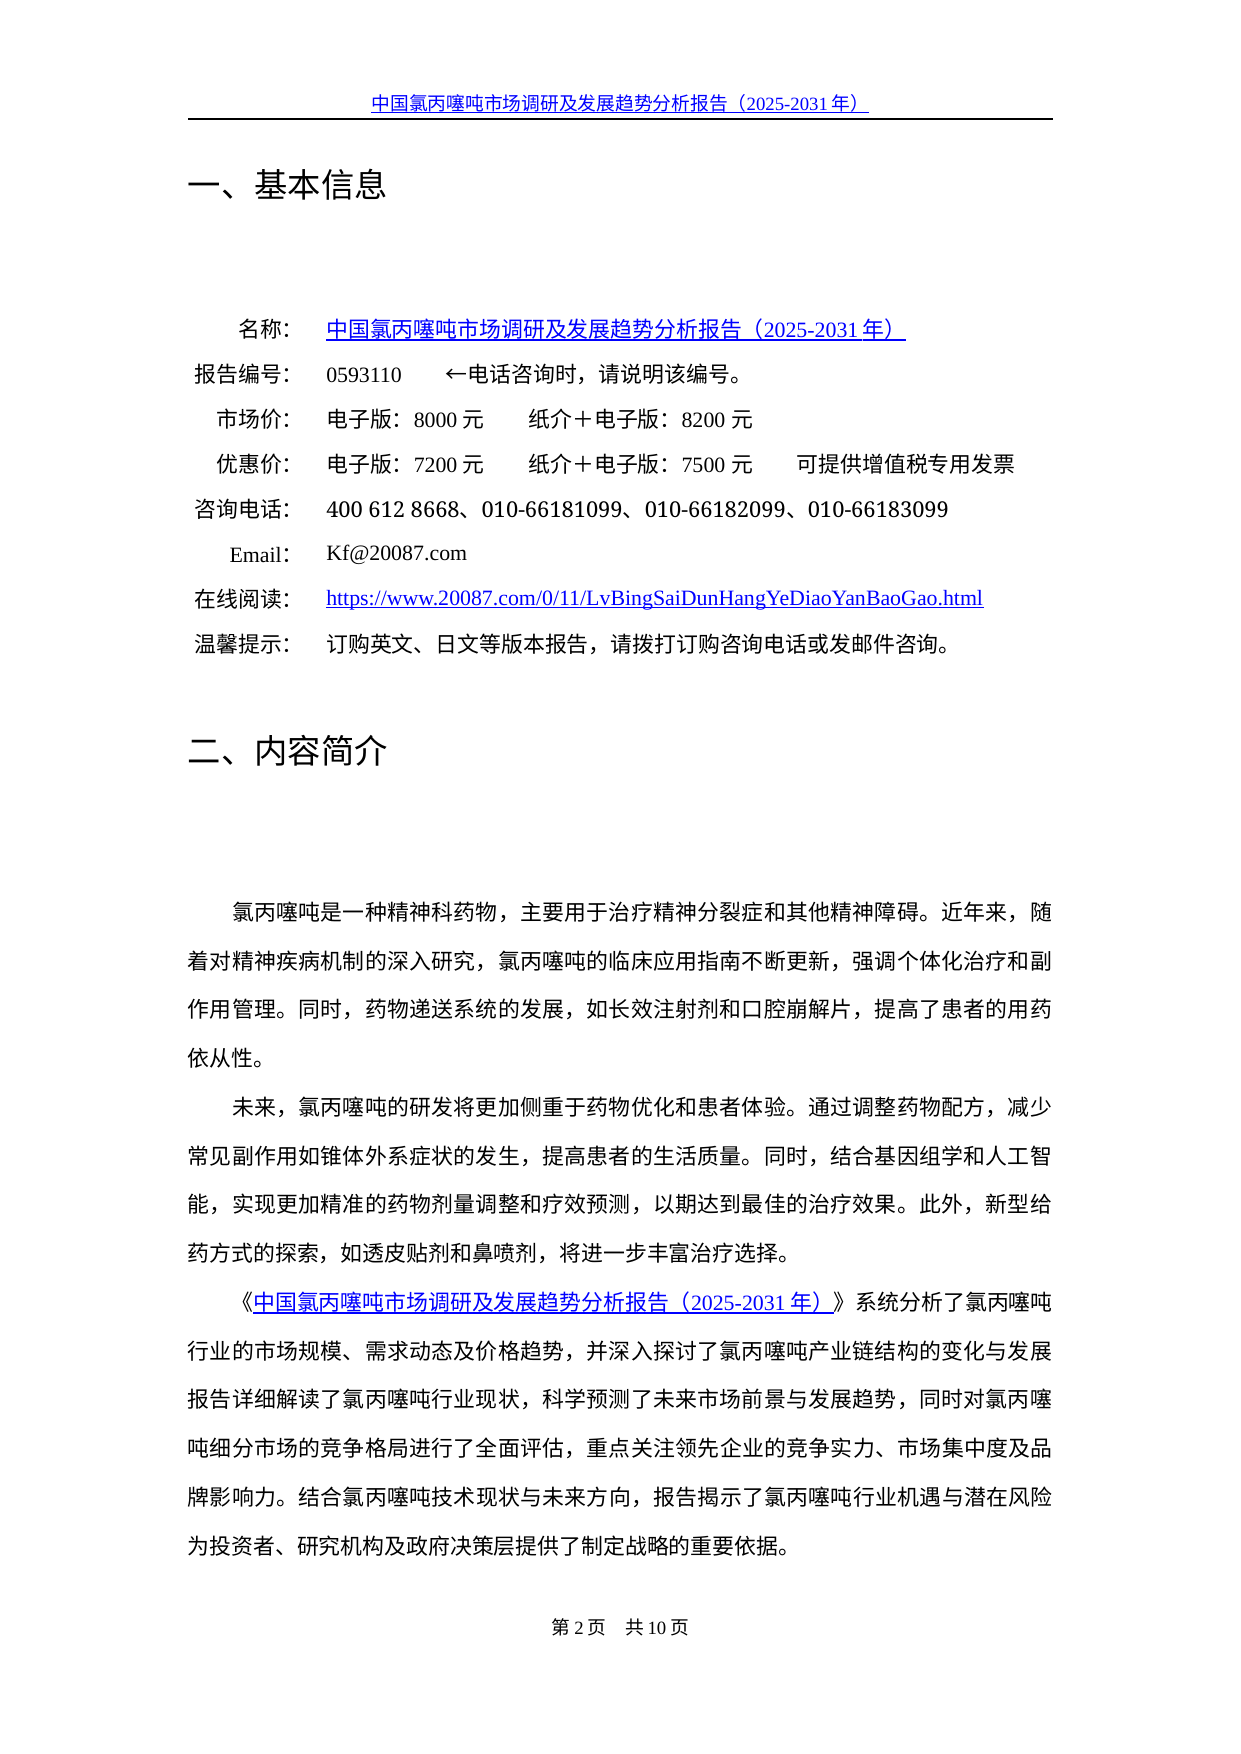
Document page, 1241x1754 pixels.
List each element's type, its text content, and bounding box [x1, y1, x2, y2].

table_cell 电子版：7200 元 纸介＋电子版：7500 元 可提供增值税专用发票 [315, 447, 1073, 492]
table_cell 市场价： [167, 402, 315, 447]
table_cell 优惠价： [167, 447, 315, 492]
table_cell [315, 582, 1073, 627]
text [187, 894, 1053, 1561]
table_cell 报告编号： [167, 357, 315, 402]
table_cell Kf@20087.com [315, 537, 1073, 582]
table_cell 在线阅读： [167, 582, 315, 627]
title 二、内容简介 [187, 717, 1053, 782]
table_cell 咨询电话： [167, 492, 315, 537]
title 一、基本信息 [187, 150, 1053, 215]
table_header 中国氯丙噻吨市场调研及发展趋势分析报告（2025-2031年） [315, 312, 1073, 357]
table_cell Email： [167, 537, 315, 582]
table_cell 订购英文、日文等版本报告，请拨打订购咨询电话或发邮件咨询。 [315, 627, 1073, 672]
table_cell 温馨提示： [167, 627, 315, 672]
table_cell 0593110 ←电话咨询时，请说明该编号。 [315, 357, 1073, 402]
table_cell 400 612 8668、010-66181099、010-66182099、010-66183099 [315, 492, 1073, 537]
table_cell 电子版：8000 元 纸介＋电子版：8200 元 [315, 402, 1073, 447]
table_header 名称： [167, 312, 315, 357]
